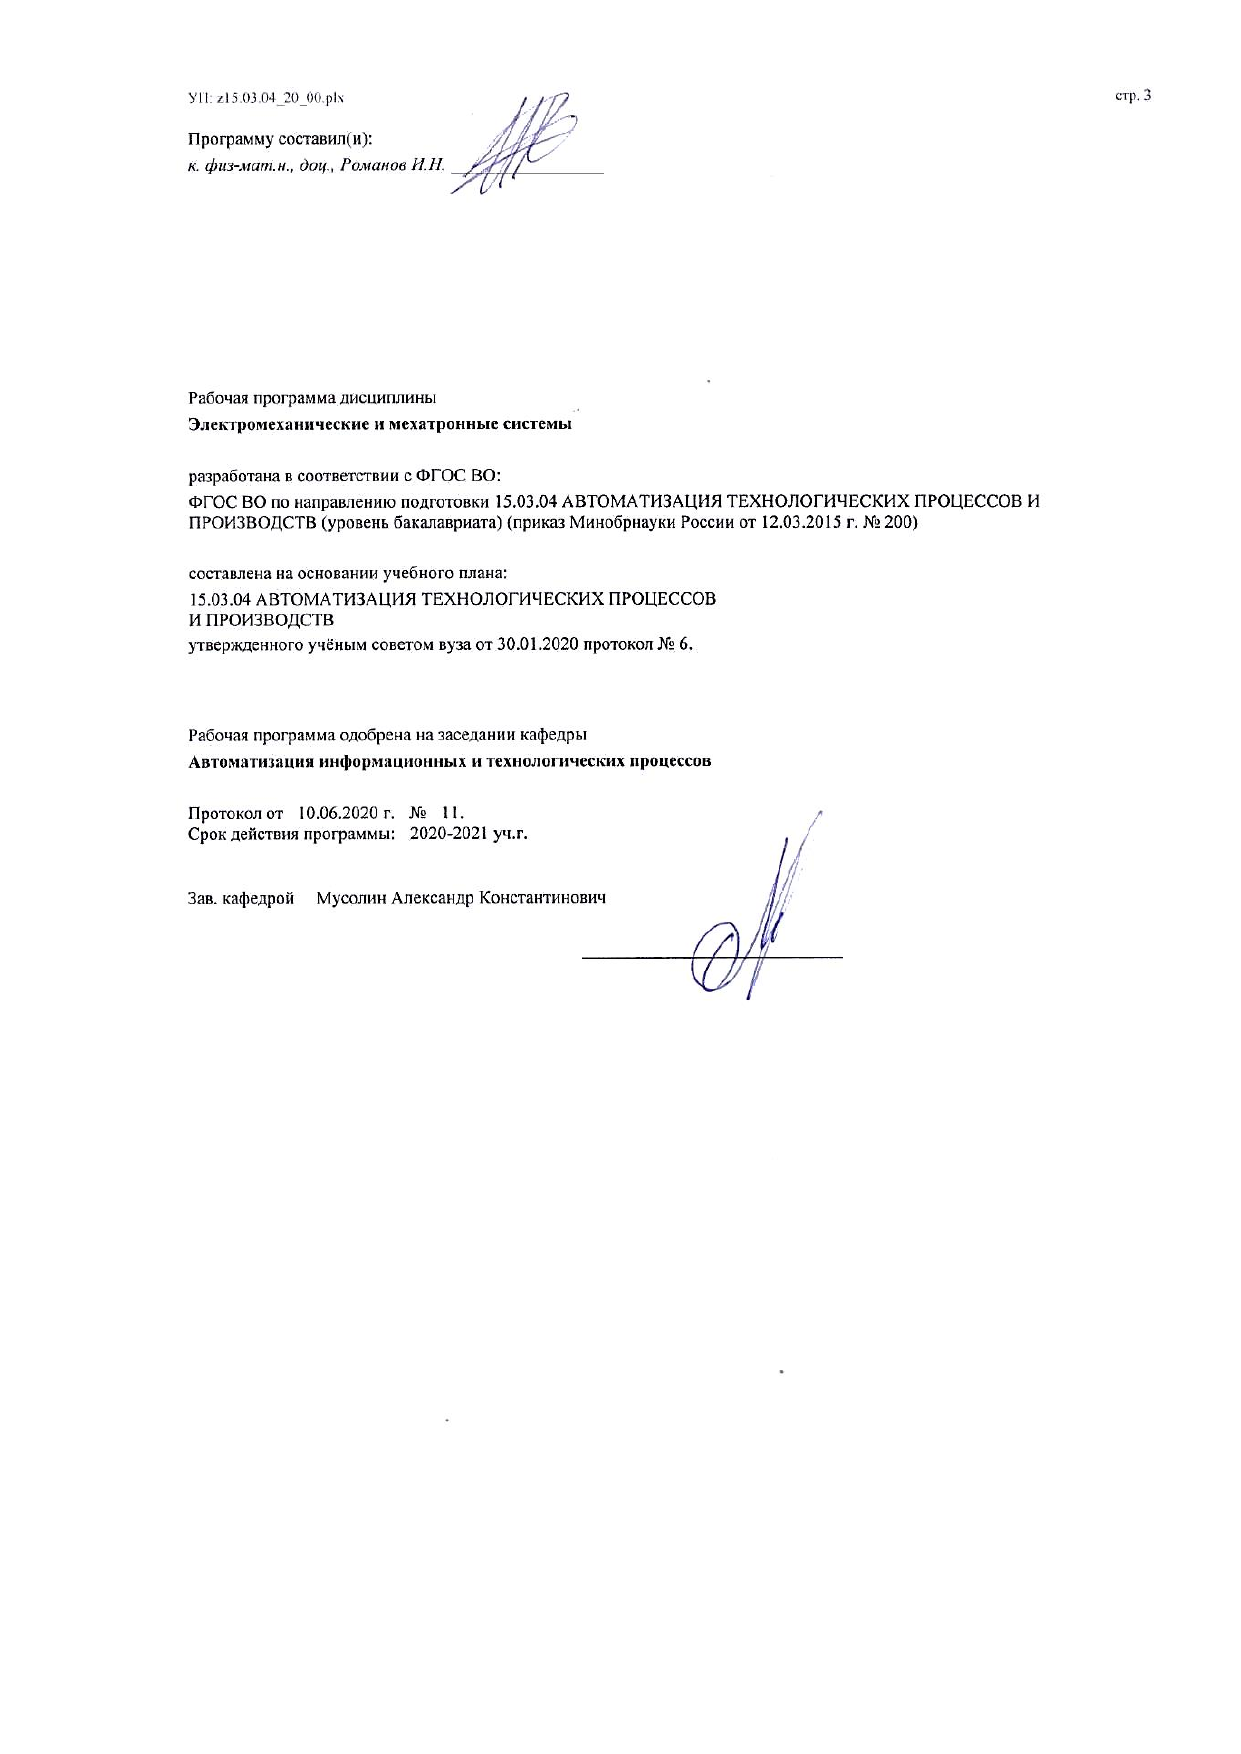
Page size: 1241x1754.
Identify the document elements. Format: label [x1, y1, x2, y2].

picture [118, 58, 1182, 1604]
